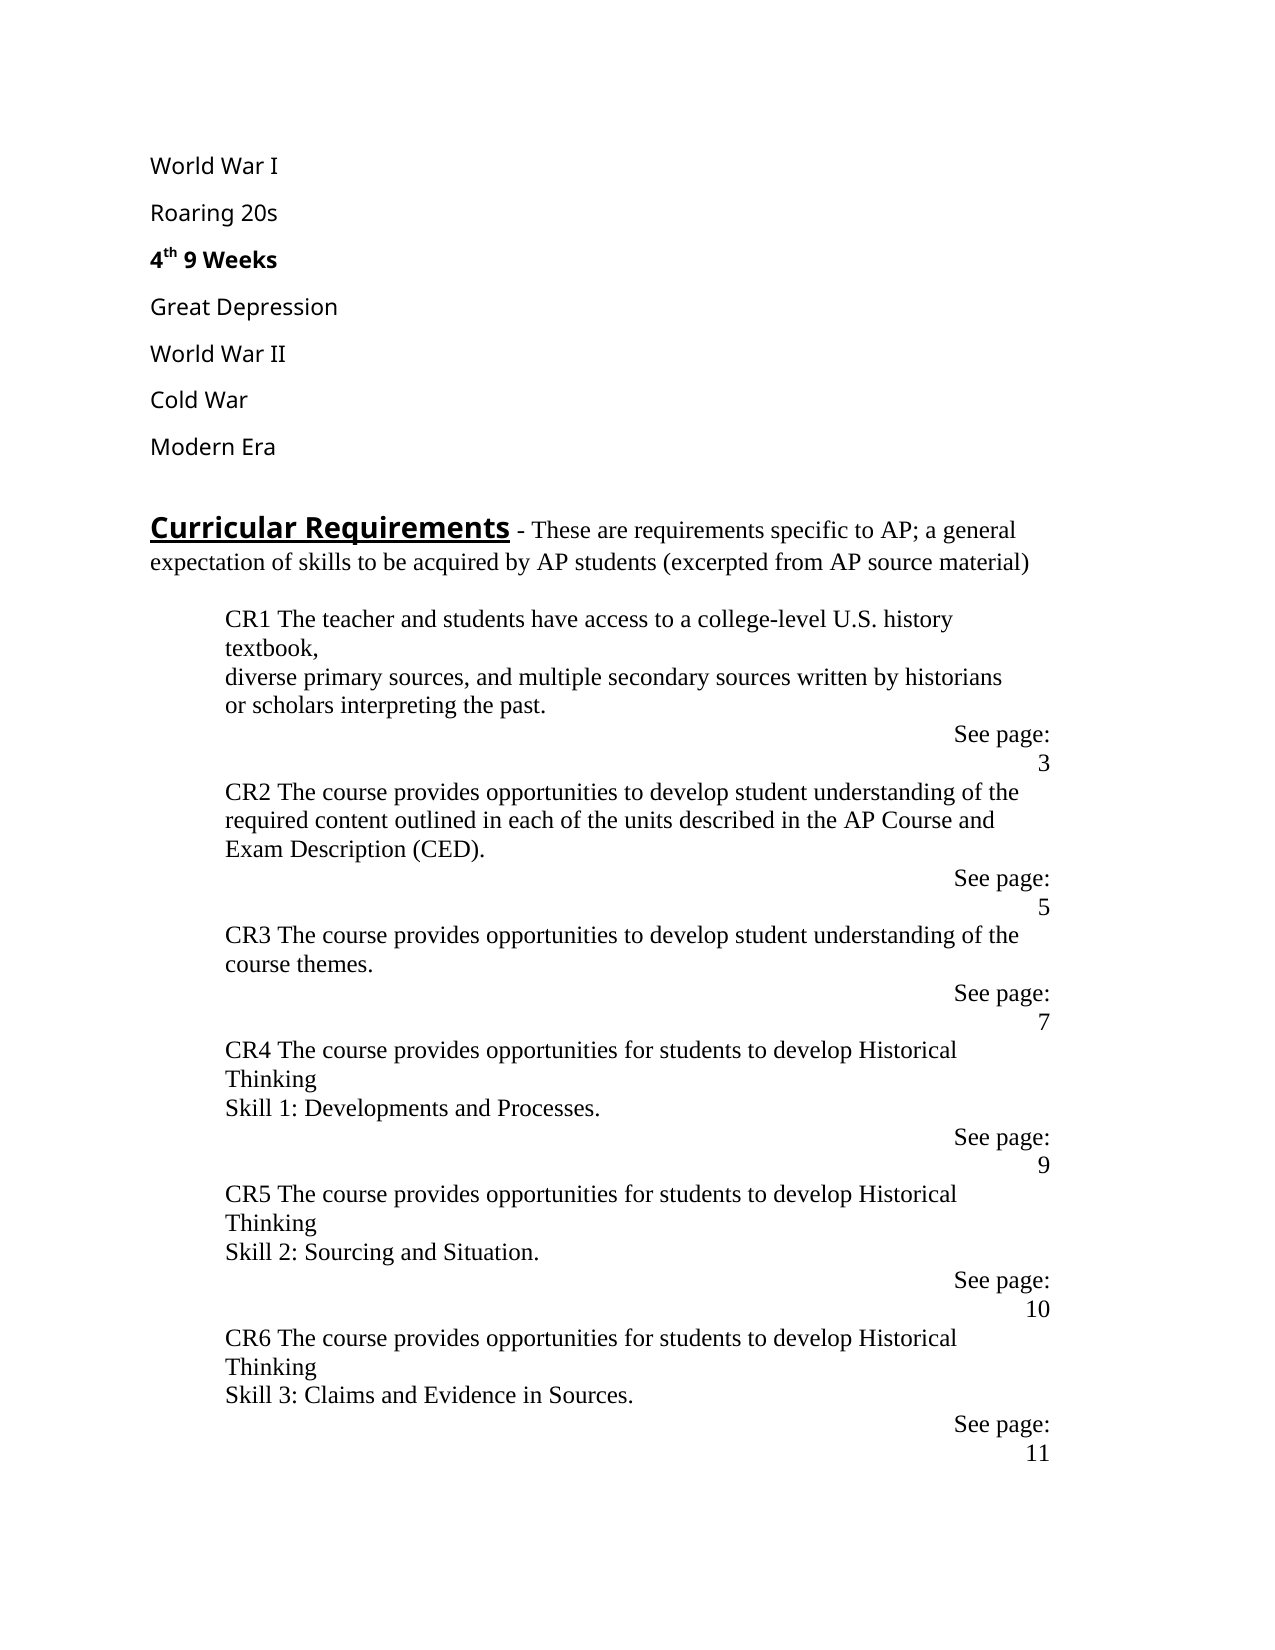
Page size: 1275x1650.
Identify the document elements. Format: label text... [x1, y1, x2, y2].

text 11 [225, 1438, 1050, 1467]
text required content outlined in each of the units described in the AP Course and [225, 805, 1050, 834]
text Skill 3: Claims and Evidence in Sources. [225, 1380, 1050, 1409]
text See page: [225, 719, 1050, 748]
text Roaring 20s [150, 197, 1125, 228]
text 5 [225, 892, 1050, 920]
text 3 [225, 748, 1050, 777]
text See page: [225, 978, 1050, 1007]
text 7 [225, 1007, 1050, 1035]
text World War II [150, 337, 1125, 369]
text Skill 2: Sourcing and Situation. [225, 1237, 1050, 1265]
text Cold War [150, 384, 1125, 416]
text CR4 The course provides opportunities for students to develop Historical Thinking [225, 1035, 1050, 1093]
text diverse primary sources, and multiple secondary sources written by historians [225, 662, 1050, 690]
text CR5 The course provides opportunities for students to develop Historical Thinking [225, 1179, 1050, 1237]
text Exam Description (CED). [225, 834, 1050, 863]
text Skill 1: Developments and Processes. [225, 1093, 1050, 1122]
text 9 [225, 1150, 1050, 1179]
text See page: [225, 1265, 1050, 1294]
text See page: [225, 863, 1050, 892]
text World War I [150, 150, 1125, 181]
text Curricular Requirements - These are requirements specific to AP; a general expectation of skills to be acquired by AP students (excerpted from AP source material) [150, 507, 1125, 575]
text 4th 9 Weeks [150, 244, 1125, 275]
text CR3 The course provides opportunities to develop student understanding of the [225, 920, 1050, 949]
text Modern Era [150, 431, 1125, 462]
text CR6 The course provides opportunities for students to develop Historical Thinking [225, 1323, 1050, 1380]
text Great Depression [150, 291, 1125, 322]
text CR2 The course provides opportunities to develop student understanding of the [225, 777, 1050, 805]
text CR1 The teacher and students have access to a college-level U.S. history textbook, [225, 604, 1050, 662]
text course themes. [225, 949, 1050, 978]
text or scholars interpreting the past. [225, 690, 1050, 719]
text See page: [225, 1409, 1050, 1438]
text 10 [225, 1294, 1050, 1323]
text See page: [225, 1122, 1050, 1150]
